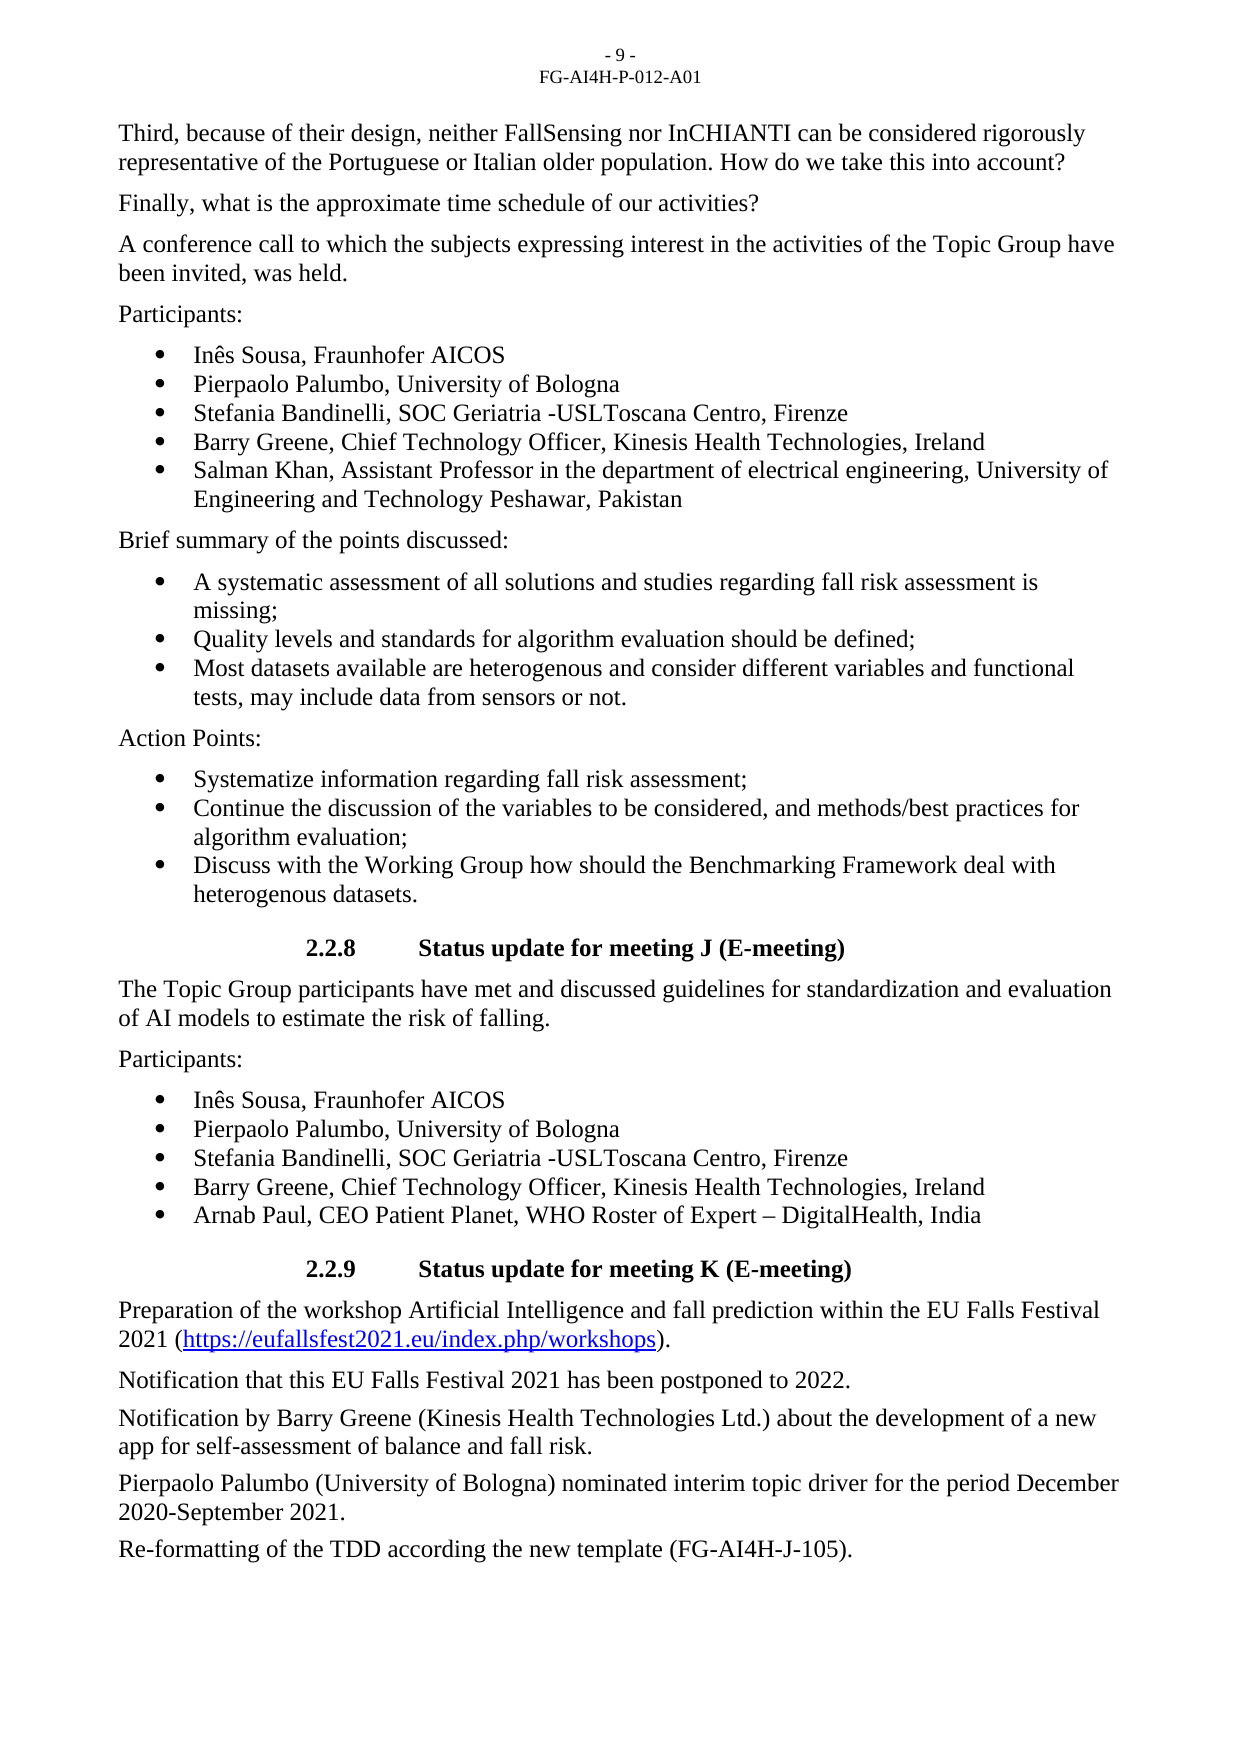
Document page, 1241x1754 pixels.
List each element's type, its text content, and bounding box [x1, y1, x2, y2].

list Stefania Bandinelli, SOC Geriatria -USLToscana Centro, Firenze [156, 1143, 1122, 1172]
text A conference call to which the subjects expressing interest in the activities of the Topic Group have been invited, was held. [118, 229, 1122, 287]
list Quality levels and standards for algorithm evaluation should be defined; [156, 624, 1122, 653]
list Pierpaolo Palumbo, University of Bologna [156, 1114, 1122, 1143]
text Finally, what is the approximate time schedule of our activities? [118, 188, 1122, 217]
text Preparation of the workshop Artificial Intelligence and fall prediction within the EU Falls Festival 2021 (https://eufallsfest2021.eu/index.php/workshops). [118, 1296, 1122, 1353]
text Participants: [118, 299, 1122, 328]
list Most datasets available are heterogenous and consider different variables and functional tests, may include data from sensors or not. [156, 653, 1122, 711]
list Inês Sousa, Fraunhofer AICOS [156, 1086, 1122, 1114]
text Pierpaolo Palumbo (University of Bologna) nominated interim topic driver for the period December 2020-September 2021. [118, 1468, 1122, 1526]
text Notification that this EU Falls Festival 2021 has been postponed to 2022. [118, 1366, 1122, 1394]
text Participants: [118, 1044, 1122, 1073]
text Notification by Barry Greene (Kinesis Health Technologies Ltd.) about the development of a new app for self-assessment of balance and fall risk. [118, 1403, 1122, 1460]
list Salman Khan, Assistant Professor in the department of electrical engineering, University of Engineering and Technology Peshawar, Pakistan [156, 456, 1122, 513]
list Pierpaolo Palumbo, University of Bologna [156, 369, 1122, 398]
subtitle Status update for meeting K (E-meeting) [306, 1254, 1122, 1283]
list Systematize information regarding fall risk assessment; [156, 764, 1122, 793]
list Arnab Paul, CEO Patient Planet, WHO Roster of Expert – DigitalHealth, India [156, 1201, 1122, 1229]
list Barry Greene, Chief Technology Officer, Kinesis Health Technologies, Ireland [156, 427, 1122, 456]
list A systematic assessment of all solutions and studies regarding fall risk assessment is missing; [156, 567, 1122, 624]
list Continue the discussion of the variables to be considered, and methods/best practices for algorithm evaluation; [156, 793, 1122, 851]
list Stefania Bandinelli, SOC Geriatria -USLToscana Centro, Firenze [156, 398, 1122, 427]
text Action Points: [118, 723, 1122, 752]
list Barry Greene, Chief Technology Officer, Kinesis Health Technologies, Ireland [156, 1172, 1122, 1201]
text Third, because of their design, neither FallSensing nor InCHIANTI can be considered rigorously representative of the Portuguese or Italian older population. How do we take this into account? [118, 118, 1122, 176]
subtitle Status update for meeting J (E-meeting) [306, 933, 1122, 962]
text Brief summary of the points discussed: [118, 526, 1122, 554]
text Re-formatting of the TDD according the new template (FG-AI4H-J-105). [118, 1534, 1122, 1563]
list Discuss with the Working Group how should the Benchmarking Framework deal with heterogenous datasets. [156, 851, 1122, 908]
list Inês Sousa, Fraunhofer AICOS [156, 341, 1122, 369]
text The Topic Group participants have met and discussed guidelines for standardization and evaluation of AI models to estimate the risk of falling. [118, 974, 1122, 1032]
